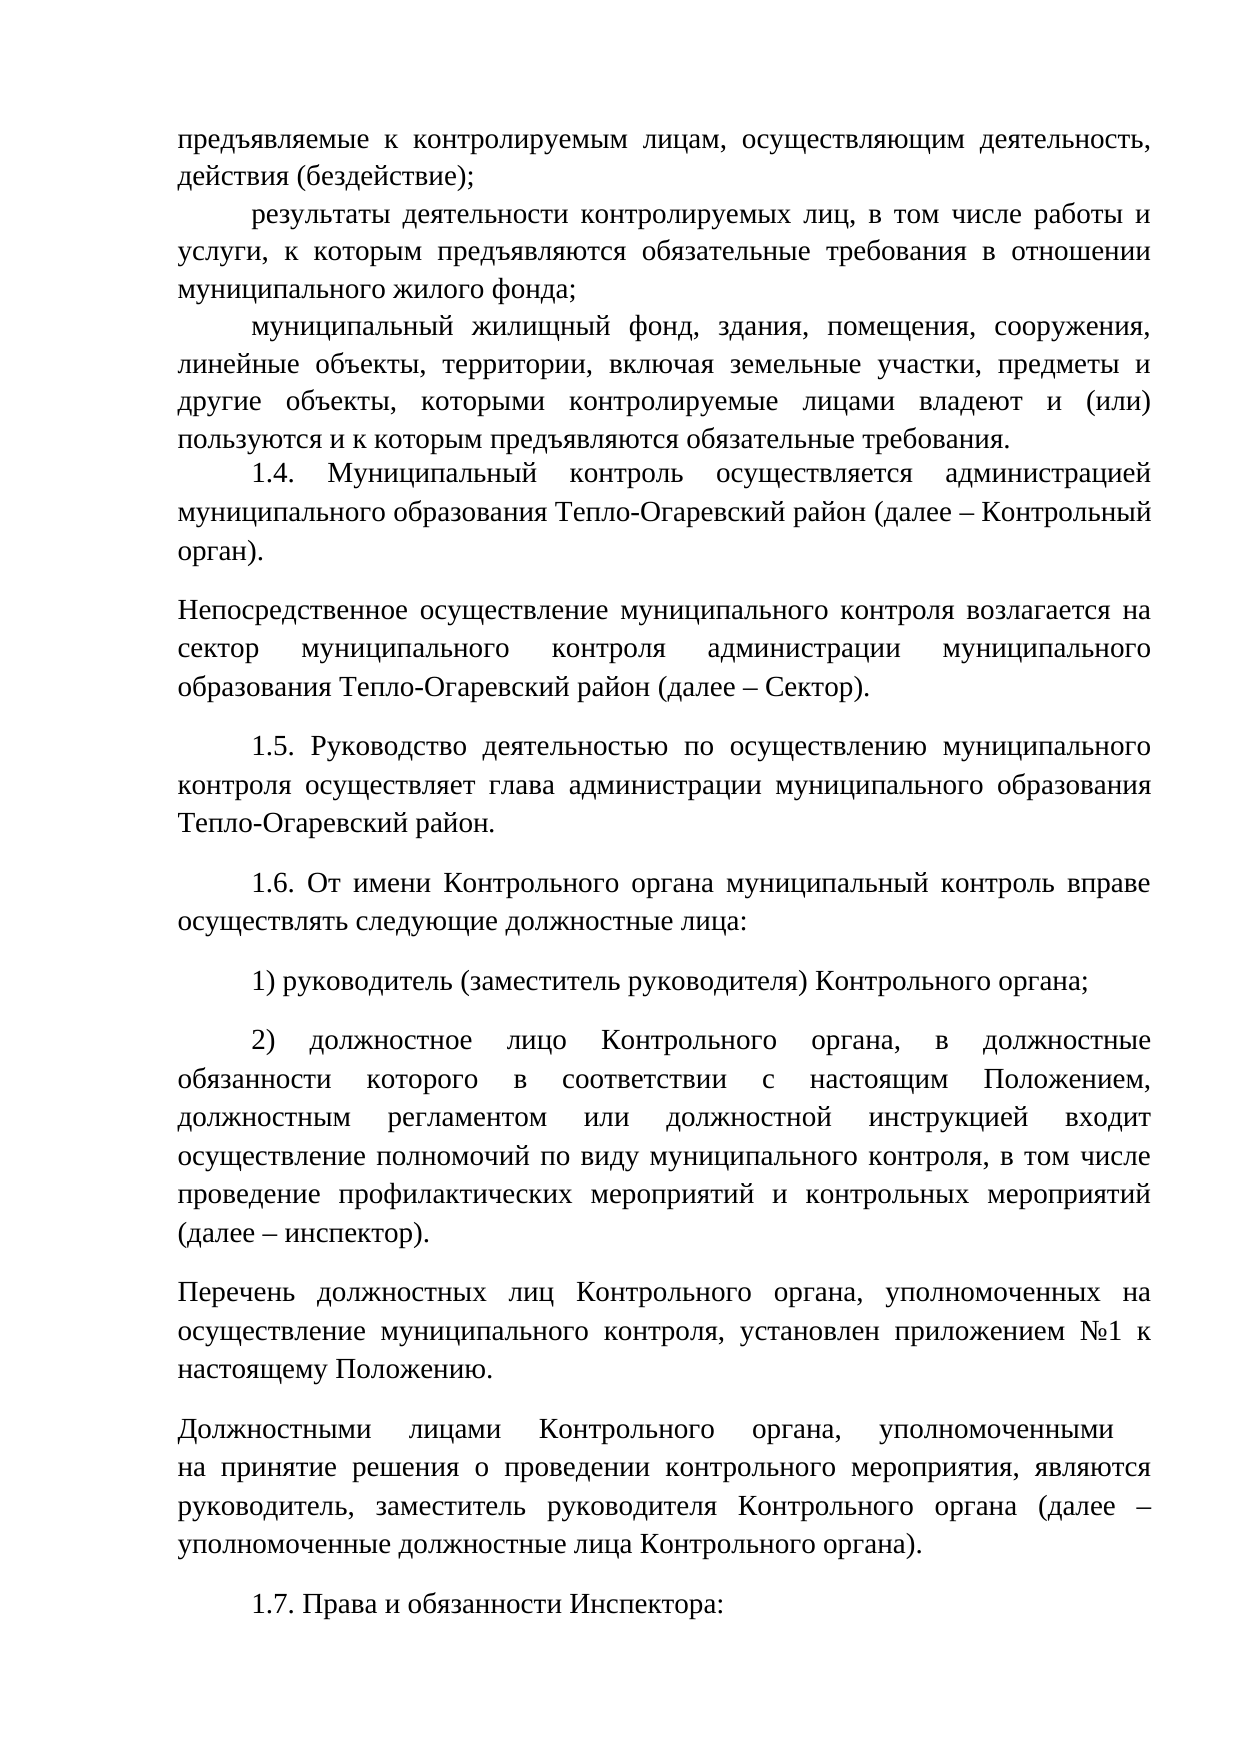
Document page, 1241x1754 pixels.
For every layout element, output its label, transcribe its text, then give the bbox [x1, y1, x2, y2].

text 1.6. От имени Контрольного органа муниципальный контроль вправе осуществлять следующие должностные лица: [177, 865, 1152, 937]
text 1) руководитель (заместитель руководителя) Контрольного органа; [177, 963, 1152, 996]
text муниципальный жилищный фонд, здания, помещения, сооружения, линейные объекты, территории, включая земельные участки, предметы и другие объекты, которыми контролируемые лицами владеют и (или) пользуются и к которым предъявляются обязательные требования. [177, 306, 1152, 456]
text 2) должностное лицо Контрольного органа, в должностные обязанности которого в соответствии с настоящим Положением, должностным регламентом или должностной инструкцией входит осуществление полномочий по виду муниципального контроля, в том числе проведение профилактических мероприятий и контрольных мероприятий (далее – инспектор). [177, 1022, 1152, 1248]
text 1.5. Руководство деятельностью по осуществлению муниципального контроля осуществляет глава администрации муниципального образования Тепло-Огаревский район. [177, 728, 1152, 839]
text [177, 118, 1152, 193]
text 1.4. Муниципальный контроль осуществляется администрацией муниципального образования Тепло-Огаревский район (далее – Контрольный орган). [177, 456, 1152, 566]
text результаты деятельности контролируемых лиц, в том числе работы и услуги, к которым предъявляются обязательные требования в отношении муниципального жилого фонда; [177, 193, 1152, 306]
text Должностными лицами Контрольного органа, уполномоченными на принятие решения о проведении контрольного мероприятия, являются руководитель, заместитель руководителя Контрольного органа (далее – уполномоченные должностные лица Контрольного органа). [177, 1411, 1152, 1560]
text 1.7. Права и обязанности Инспектора: [177, 1586, 1152, 1619]
text Непосредственное осуществление муниципального контроля возлагается на сектор муниципального контроля администрации муниципального образования Тепло-Огаревский район (далее – Сектор). [177, 592, 1152, 703]
text Перечень должностных лиц Контрольного органа, уполномоченных на осуществление муниципального контроля, установлен приложением №1 к настоящему Положению. [177, 1274, 1152, 1385]
